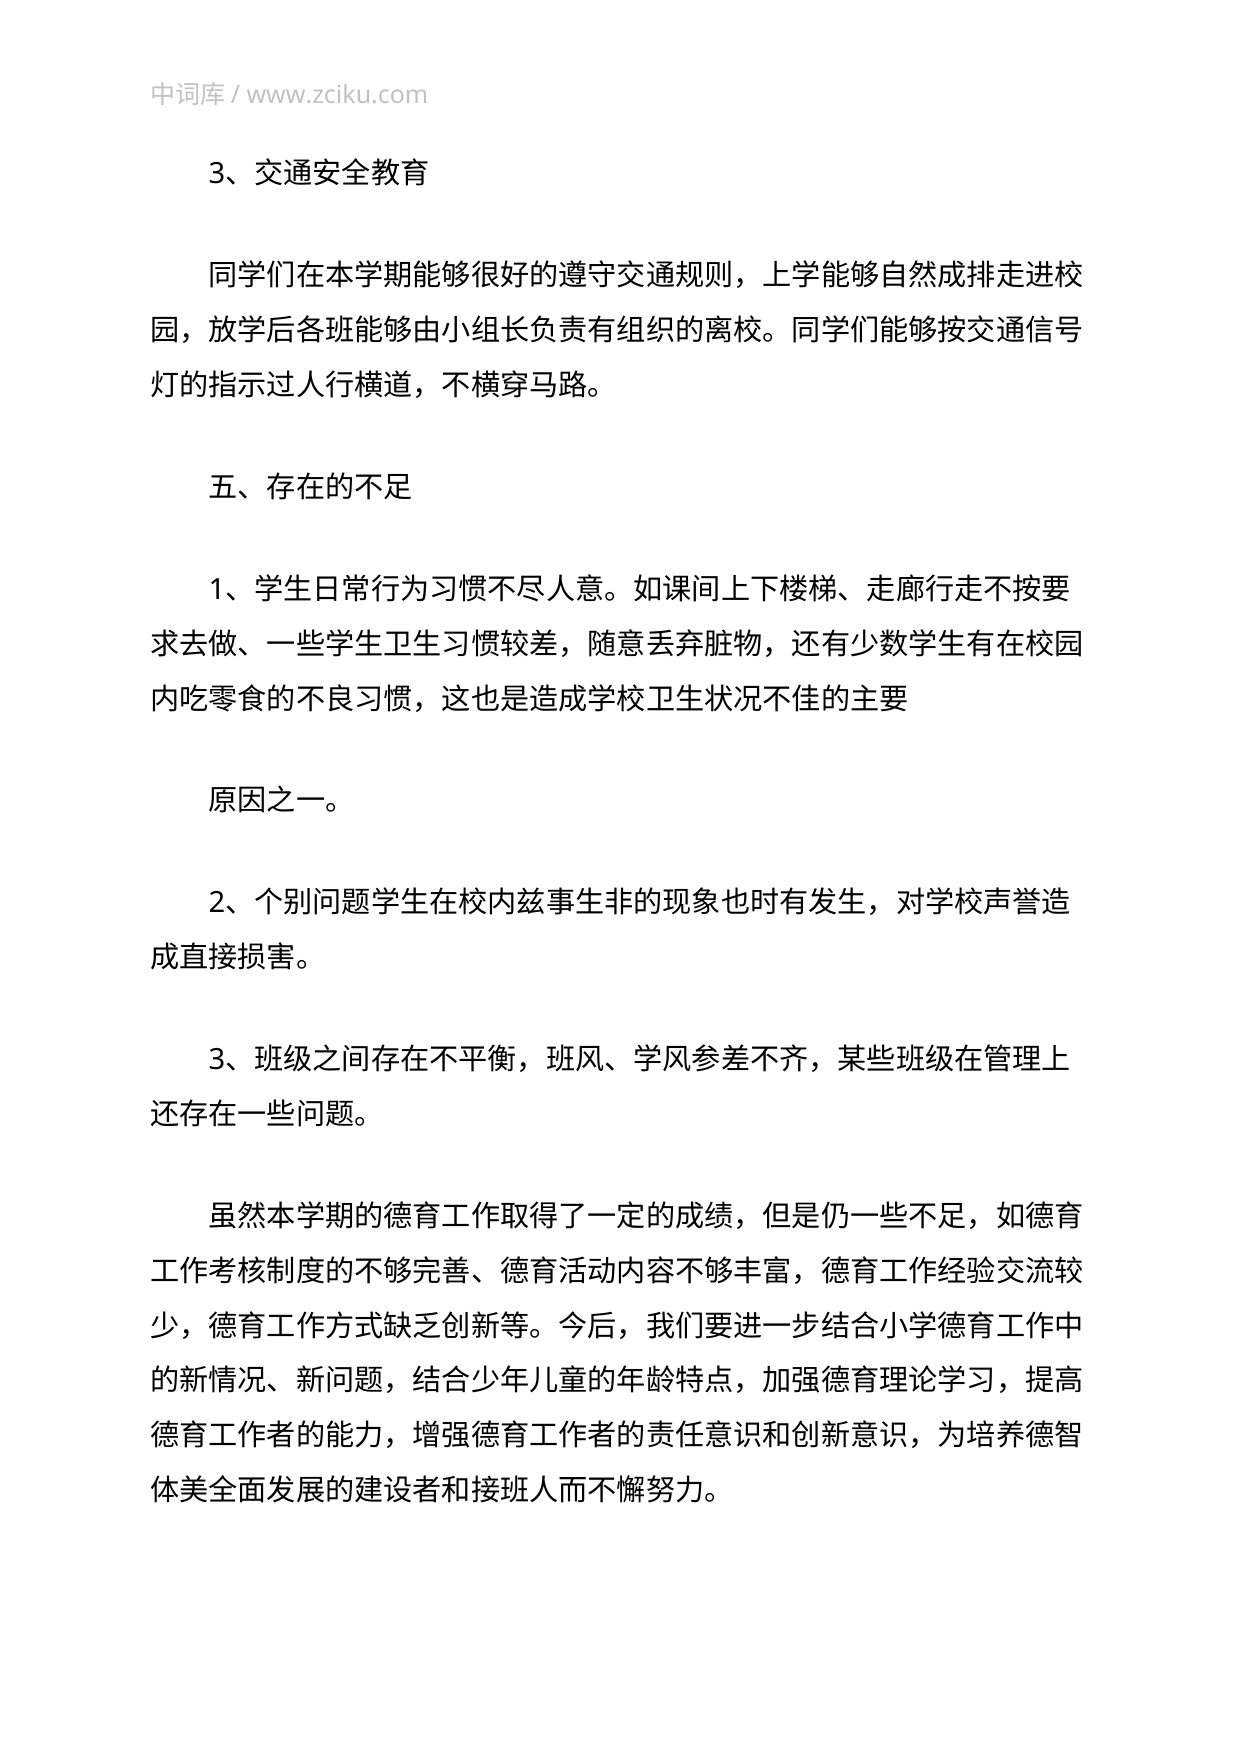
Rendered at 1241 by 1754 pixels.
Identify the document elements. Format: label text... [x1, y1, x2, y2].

text 同学们在本学期能够很好的遵守交通规则，上学能够自然成排走进校园，放学后各班能够由小组长负责有组织的离校。同学们能够按交通信号灯的指示过人行横道，不横穿马路。 [150, 252, 1090, 404]
text 3、班级之间存在不平衡，班风、学风参差不齐，某些班级在管理上还存在一些问题。 [150, 1036, 1090, 1133]
text 3、交通安全教育 [150, 150, 1090, 192]
text 2、个别问题学生在校内兹事生非的现象也时有发生，对学校声誉造成直接损害。 [150, 879, 1090, 976]
text 1、学生日常行为习惯不尽人意。如课间上下楼梯、走廊行走不按要求去做、一些学生卫生习惯较差，随意丢弃脏物，还有少数学生有在校园内吃零食的不良习惯，这也是造成学校卫生状况不佳的主要 [150, 565, 1090, 717]
text 原因之一。 [150, 777, 1090, 819]
text 五、存在的不足 [150, 463, 1090, 506]
text 虽然本学期的德育工作取得了一定的成绩，但是仍一些不足，如德育工作考核制度的不够完善、德育活动内容不够丰富，德育工作经验交流较少，德育工作方式缺乏创新等。今后，我们要进一步结合小学德育工作中的新情况、新问题，结合少年儿童的年龄特点，加强德育理论学习，提高德育工作者的能力，增强德育工作者的责任意识和创新意识，为培养德智体美全面发展的建设者和接班人而不懈努力。 [150, 1192, 1090, 1509]
